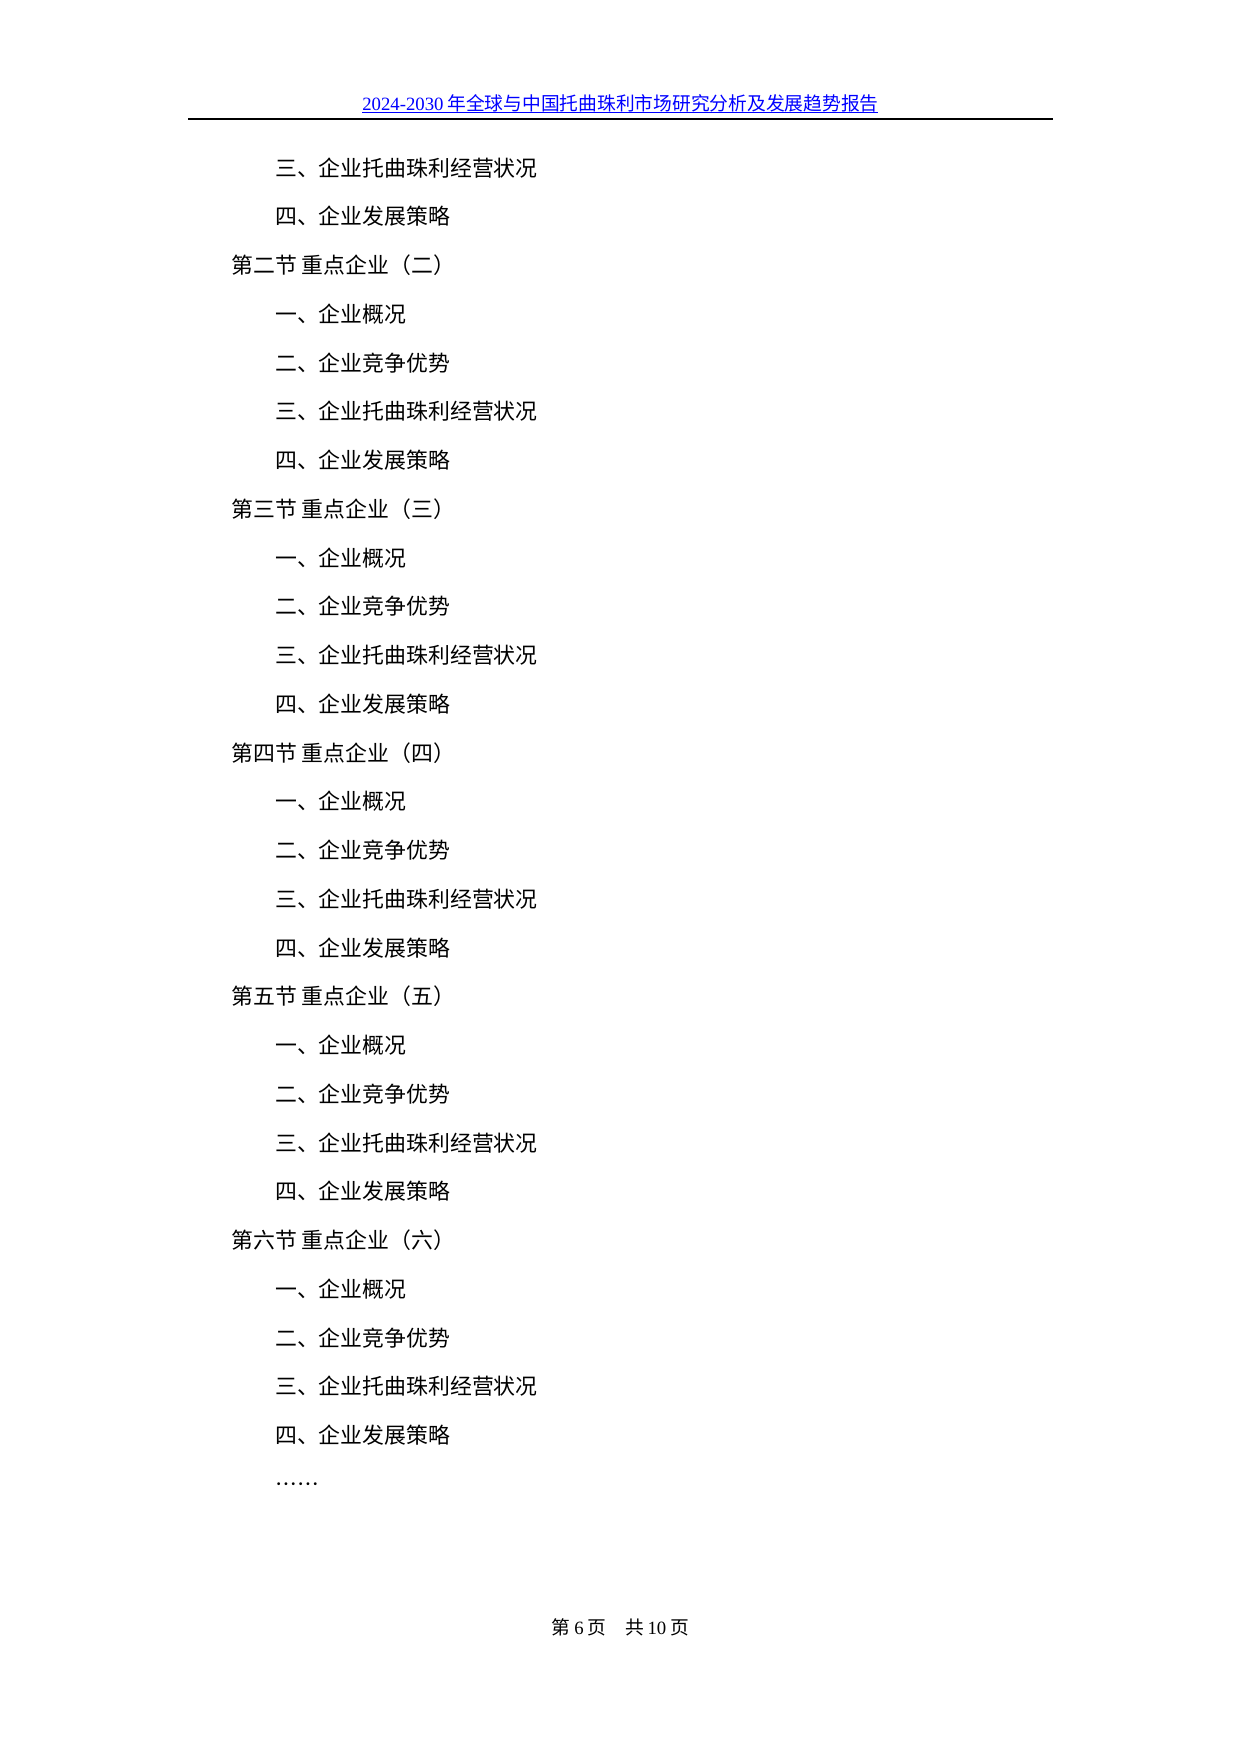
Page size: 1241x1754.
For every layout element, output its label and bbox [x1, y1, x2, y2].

text [187, 150, 1053, 1499]
